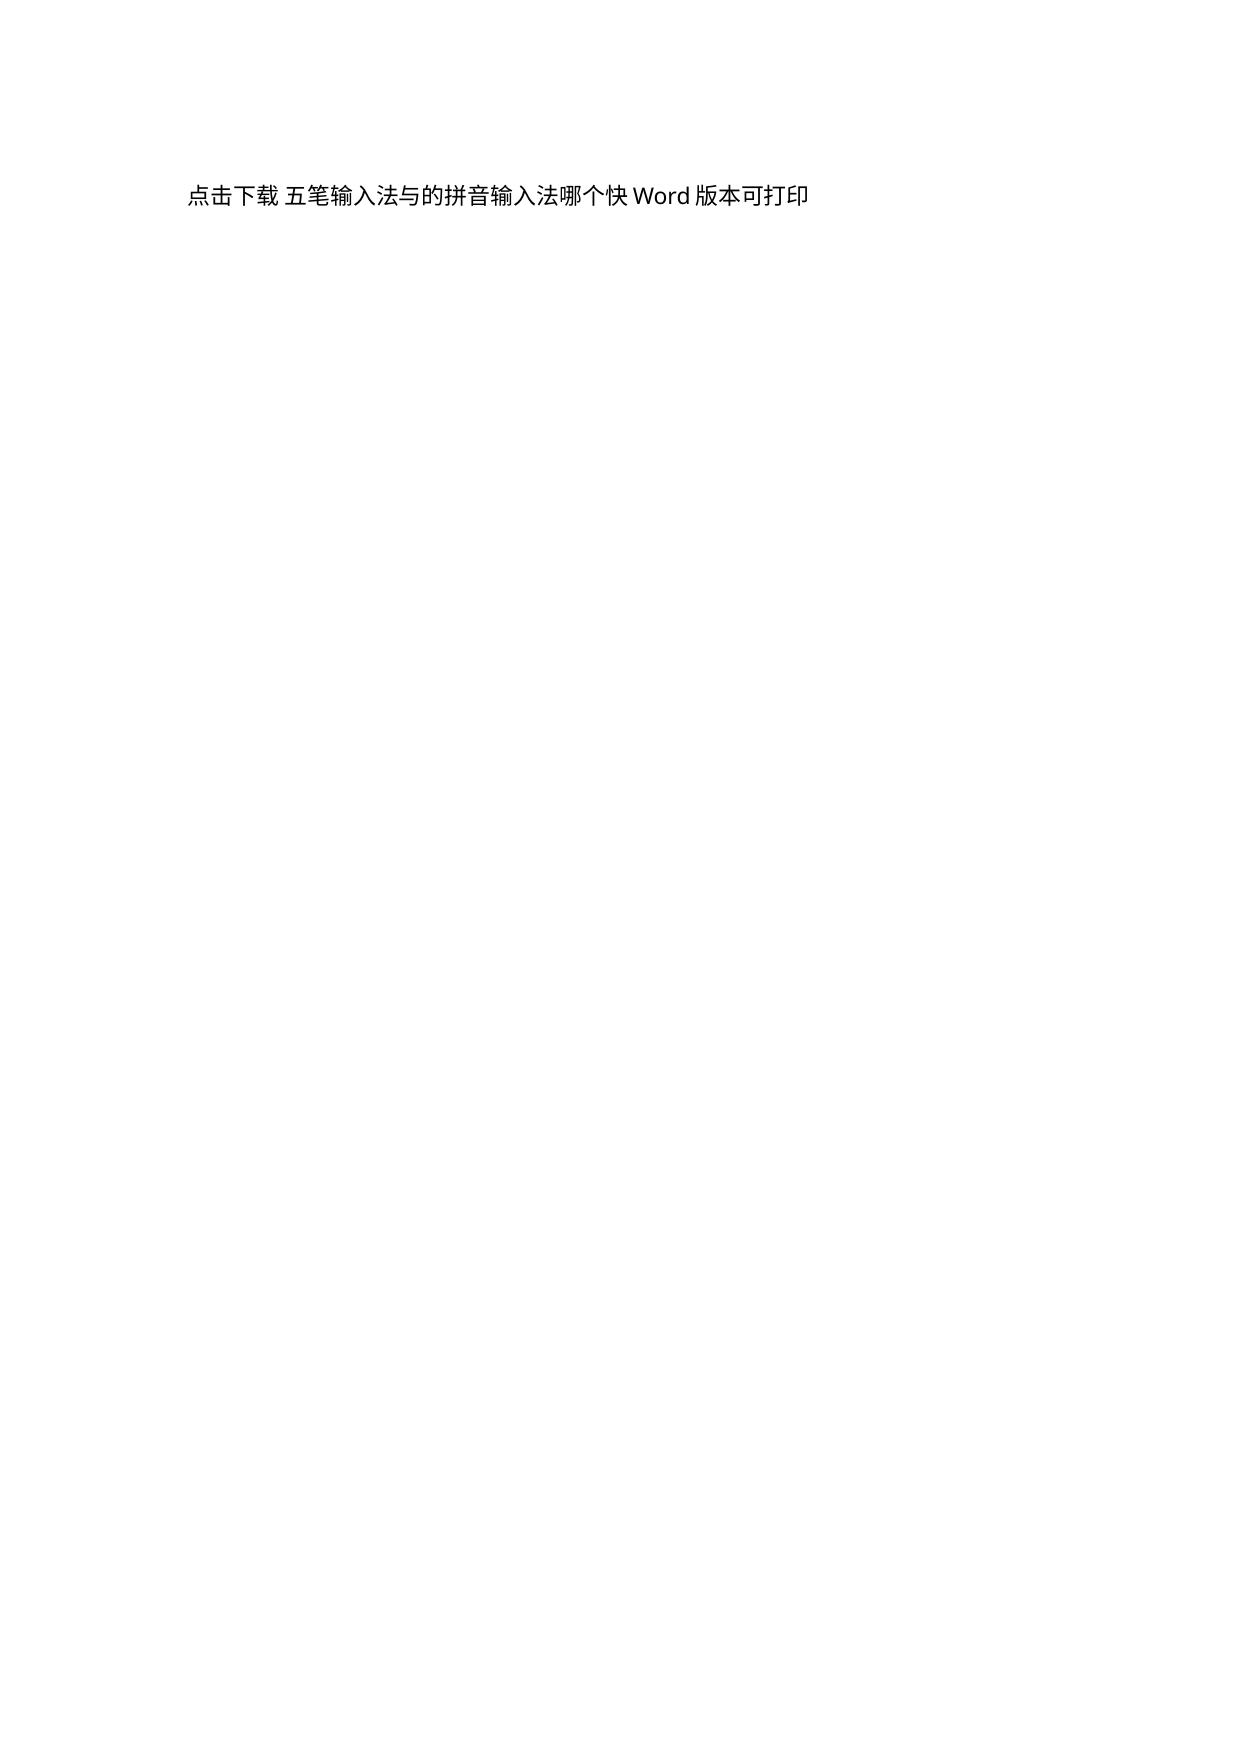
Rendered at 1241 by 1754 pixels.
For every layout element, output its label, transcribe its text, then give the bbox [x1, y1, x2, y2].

text 点击下载 五笔输入法与的拼音输入法哪个快Word版本可打印 [187, 162, 1053, 227]
